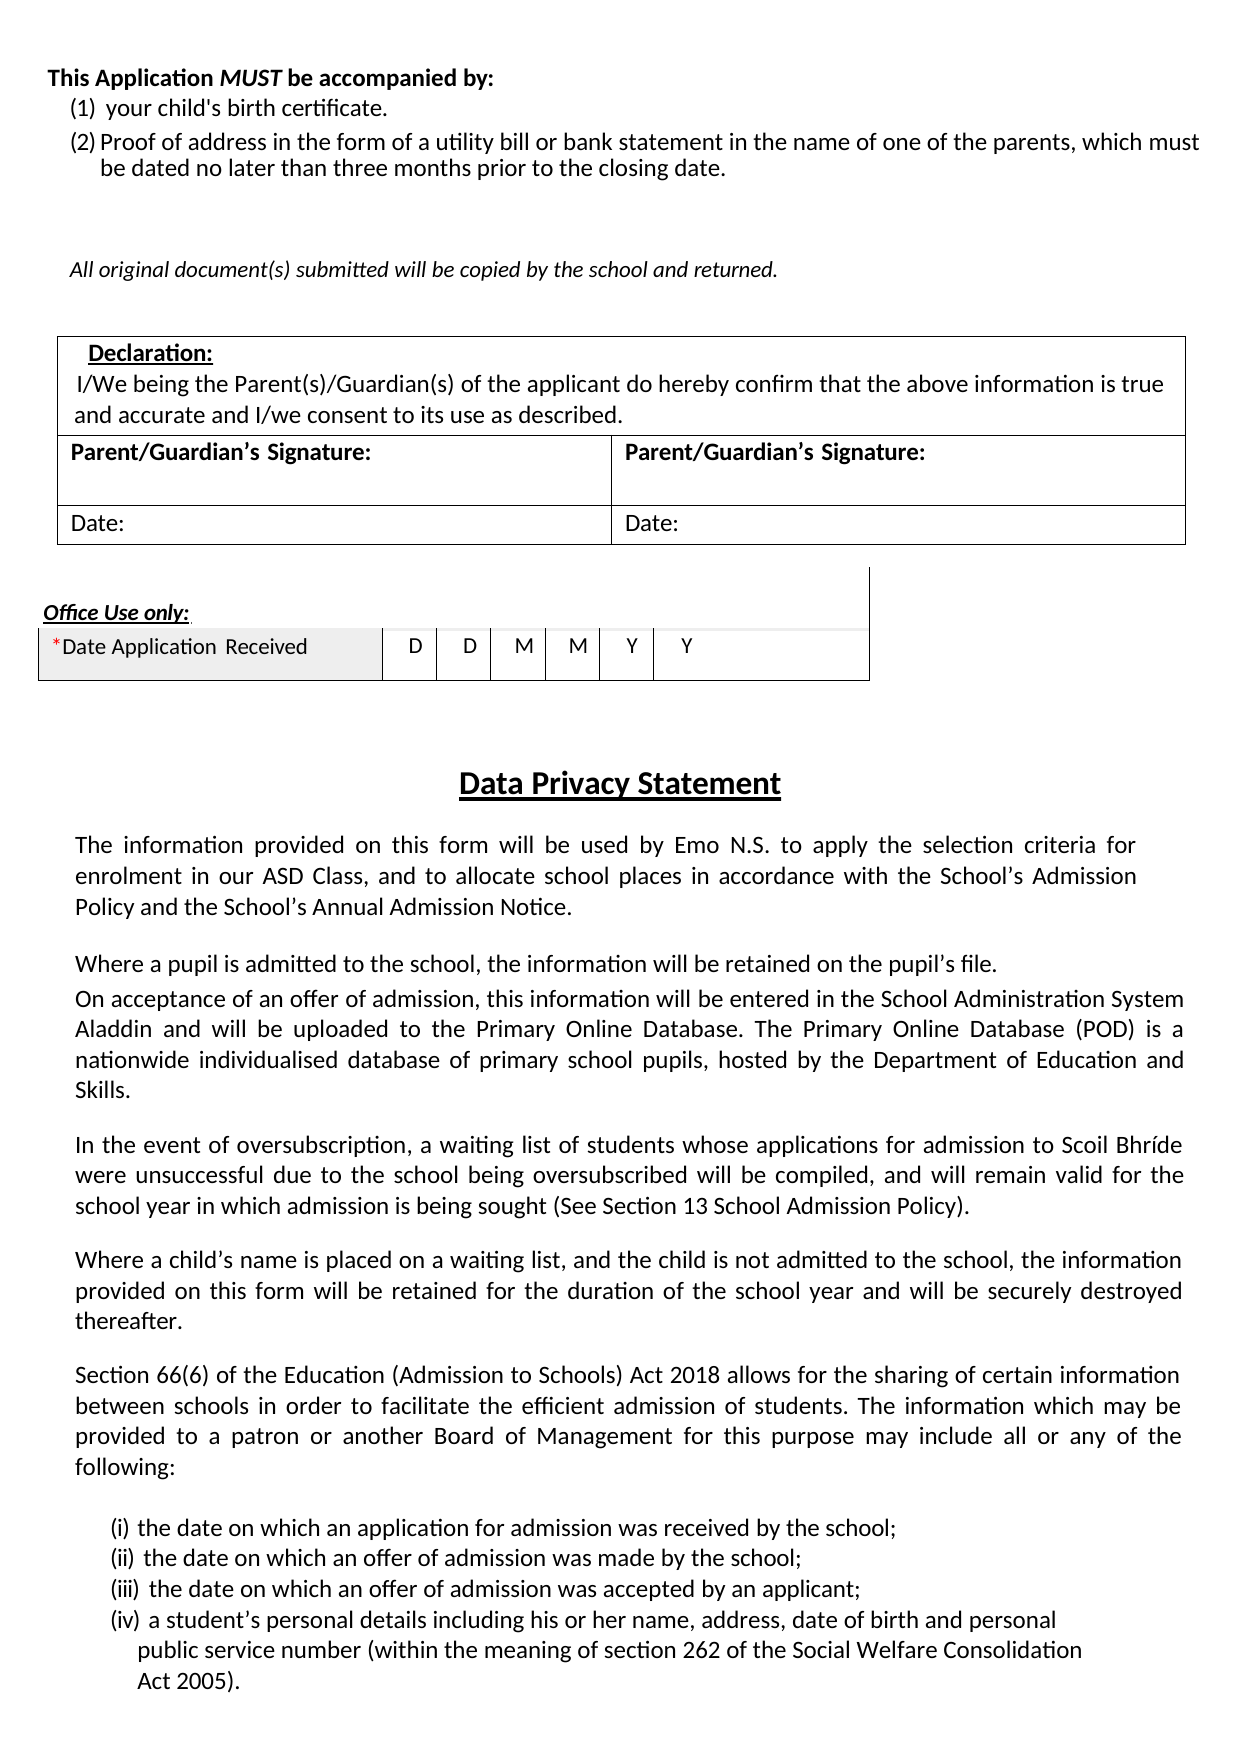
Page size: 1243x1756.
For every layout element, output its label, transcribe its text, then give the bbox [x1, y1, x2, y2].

list a student’s personal details including his or her name, address, date of birth and personal public service number (within the meaning of section 262 of the Social Welfare Consolidation Act 2005). [110, 1604, 1119, 1696]
text In the event of oversubscription, a waiting list of students whose applications for admission to Scoil Bhríde were unsuccessful due to the school being oversubscribed will be compiled, and will remain valid for the school year in which admission is being sought (See Section 13 School Admission Policy). [75, 1129, 1185, 1221]
table_header Declaration: I/We being the Parent(s)/Guardian(s) of the applicant do hereby confirm that the above information is true and accurate and I/we consent to its use as described. [58, 337, 1185, 434]
text Section 66(6) of the Education (Admission to Schools) Act 2018 allows for the sharing of certain information between schools in order to facilitate the efficient admission of students. The information which may be provided to a patron or another Board of Management for this purpose may include all or any of the following: [75, 1359, 1183, 1481]
table_header Office Use only: [38, 567, 869, 628]
text Where a pupil is admitted to the school, the information will be retained on the pupil’s file. [75, 948, 1230, 979]
table_cell Date: [612, 506, 1185, 544]
table_cell M [491, 631, 545, 680]
table_cell Parent/Guardian’s Signature: [612, 436, 1185, 505]
list the date on which an application for admission was received by the school; [110, 1512, 1230, 1542]
table_cell M [546, 631, 599, 680]
list Proof of address in the form of a utility bill or bank statement in the name of one of the parents, which must be dated no later than three months prior to the closing date. [69, 128, 1201, 183]
table_cell D [437, 631, 490, 680]
text The information provided on this form will be used by Emo N.S. to apply the selection criteria for enrolment in our ASD Class, and to allocate school places in accordance with the School’s Admission Policy and the School’s Annual Admission Notice. [75, 829, 1138, 921]
list the date on which an offer of admission was accepted by an applicant; [110, 1573, 1230, 1604]
table_cell Date: [58, 506, 611, 544]
table_cell *Date Application Received [39, 631, 382, 680]
list your child's birth certificate. [69, 92, 1230, 122]
table_cell Parent/Guardian’s Signature: [58, 436, 611, 505]
table_cell Y [654, 631, 869, 680]
list the date on which an offer of admission was made by the school; [110, 1542, 1230, 1573]
table_cell Y [600, 631, 653, 680]
text Where a child’s name is placed on a waiting list, and the child is not admitted to the school, the information provided on this form will be retained for the duration of the school year and will be securely destroyed thereafter. [75, 1244, 1185, 1336]
text This Application MUST be accompanied by: [47, 62, 1230, 92]
table_cell D [383, 631, 436, 680]
text On acceptance of an offer of admission, this information will be entered in the School Administration System Aladdin and will be uploaded to the Primary Online Database. The Primary Online Database (POD) is a nationwide individualised database of primary school pupils, hosted by the Department of Education and Skills. [75, 983, 1185, 1105]
text All original document(s) submitted will be copied by the school and returned. [69, 255, 1230, 283]
text Data Privacy Statement [458, 762, 782, 797]
